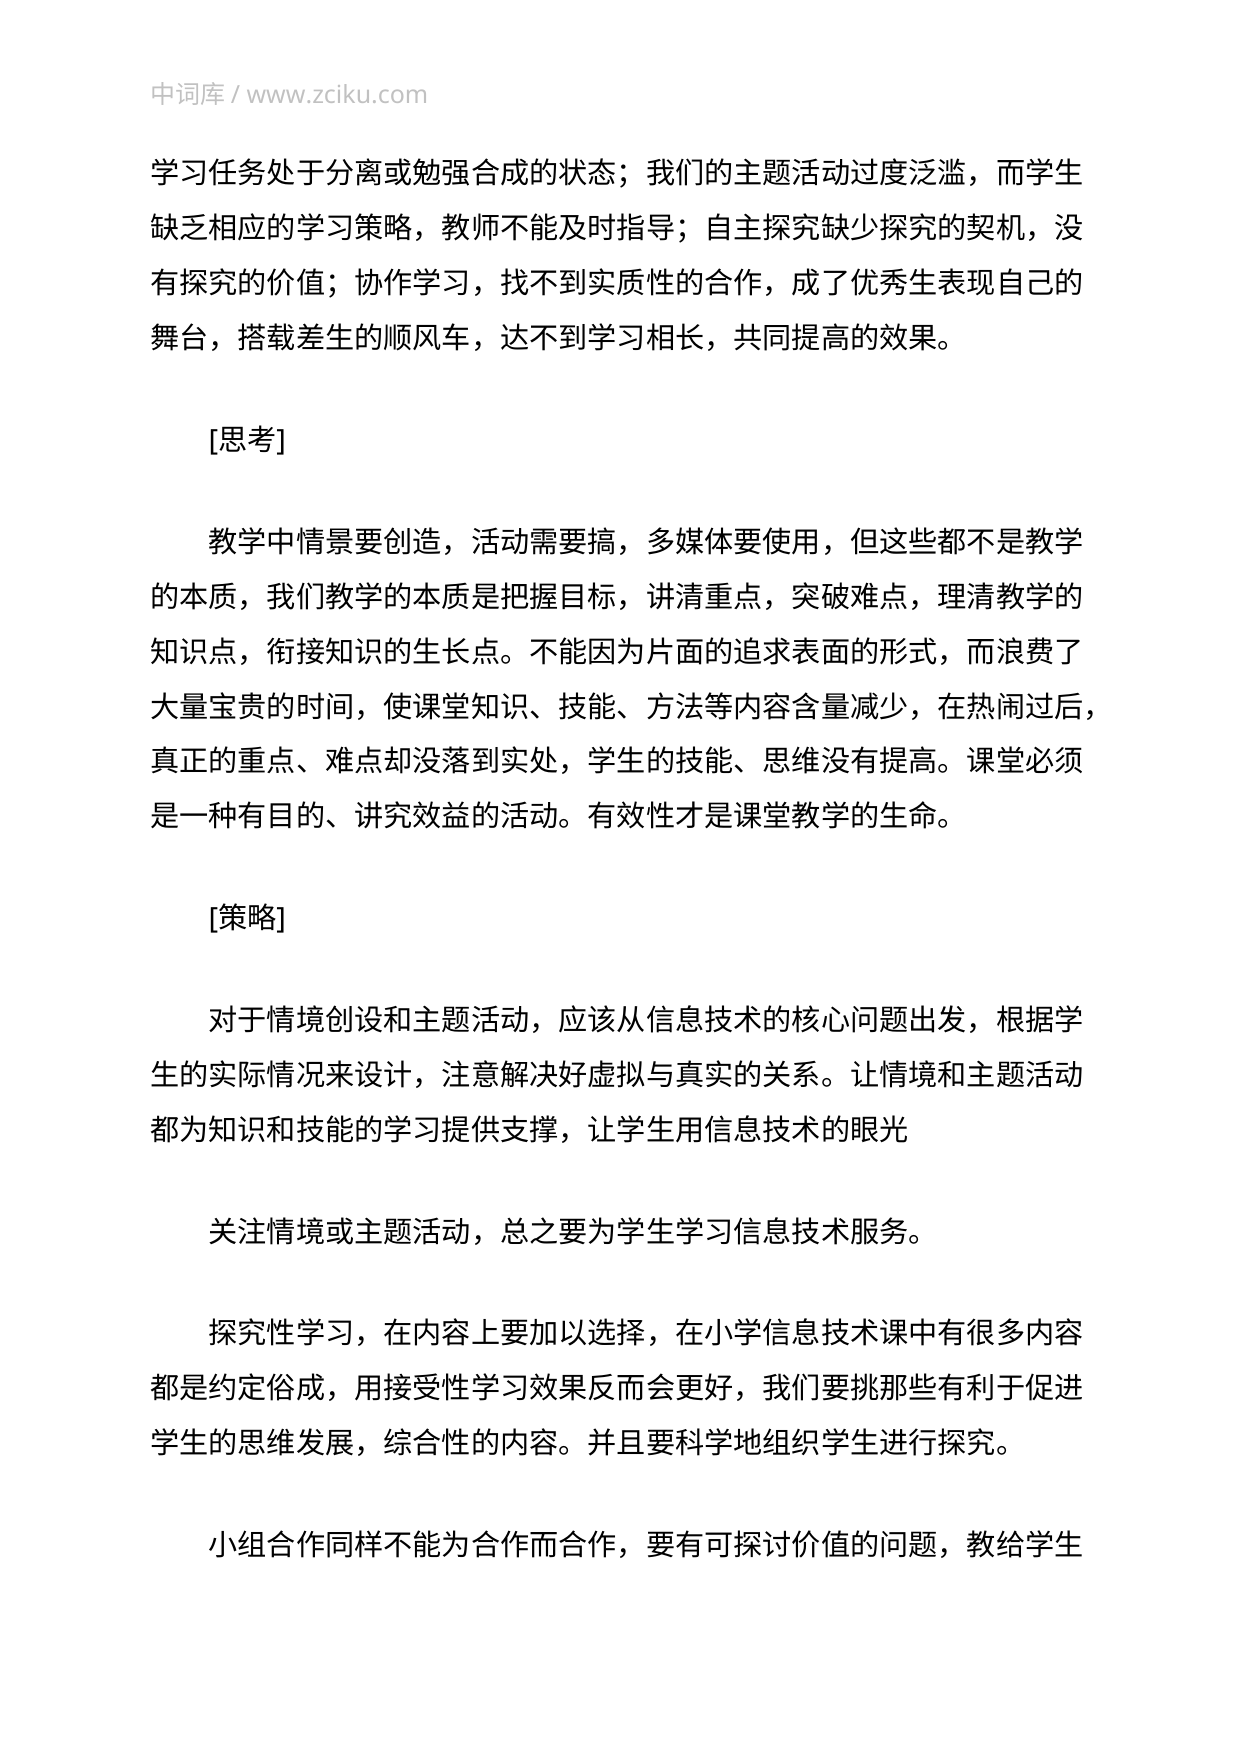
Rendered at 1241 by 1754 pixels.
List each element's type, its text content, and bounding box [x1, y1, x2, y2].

text [策略] [150, 895, 1090, 937]
text [思考] [150, 416, 1090, 459]
text 对于情境创设和主题活动，应该从信息技术的核心问题出发，根据学生的实际情况来设计，注意解决好虚拟与真实的关系。让情境和主题活动都为知识和技能的学习提供支撑，让学生用信息技术的眼光 [150, 997, 1090, 1149]
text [150, 1522, 1090, 1564]
text 教学中情景要创造，活动需要搞，多媒体要使用，但这些都不是教学的本质，我们教学的本质是把握目标，讲清重点，突破难点，理清教学的知识点，衔接知识的生长点。不能因为片面的追求表面的形式，而浪费了大量宝贵的时间，使课堂知识、技能、方法等内容含量减少，在热闹过后，真正的重点、难点却没落到实处，学生的技能、思维没有提高。课堂必须是一种有目的、讲究效益的活动。有效性才是课堂教学的生命。 [150, 518, 1090, 835]
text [150, 150, 1090, 357]
text 关注情境或主题活动，总之要为学生学习信息技术服务。 [150, 1208, 1090, 1251]
text 探究性学习，在内容上要加以选择，在小学信息技术课中有很多内容都是约定俗成，用接受性学习效果反而会更好，我们要挑那些有利于促进学生的思维发展，综合性的内容。并且要科学地组织学生进行探究。 [150, 1310, 1090, 1462]
